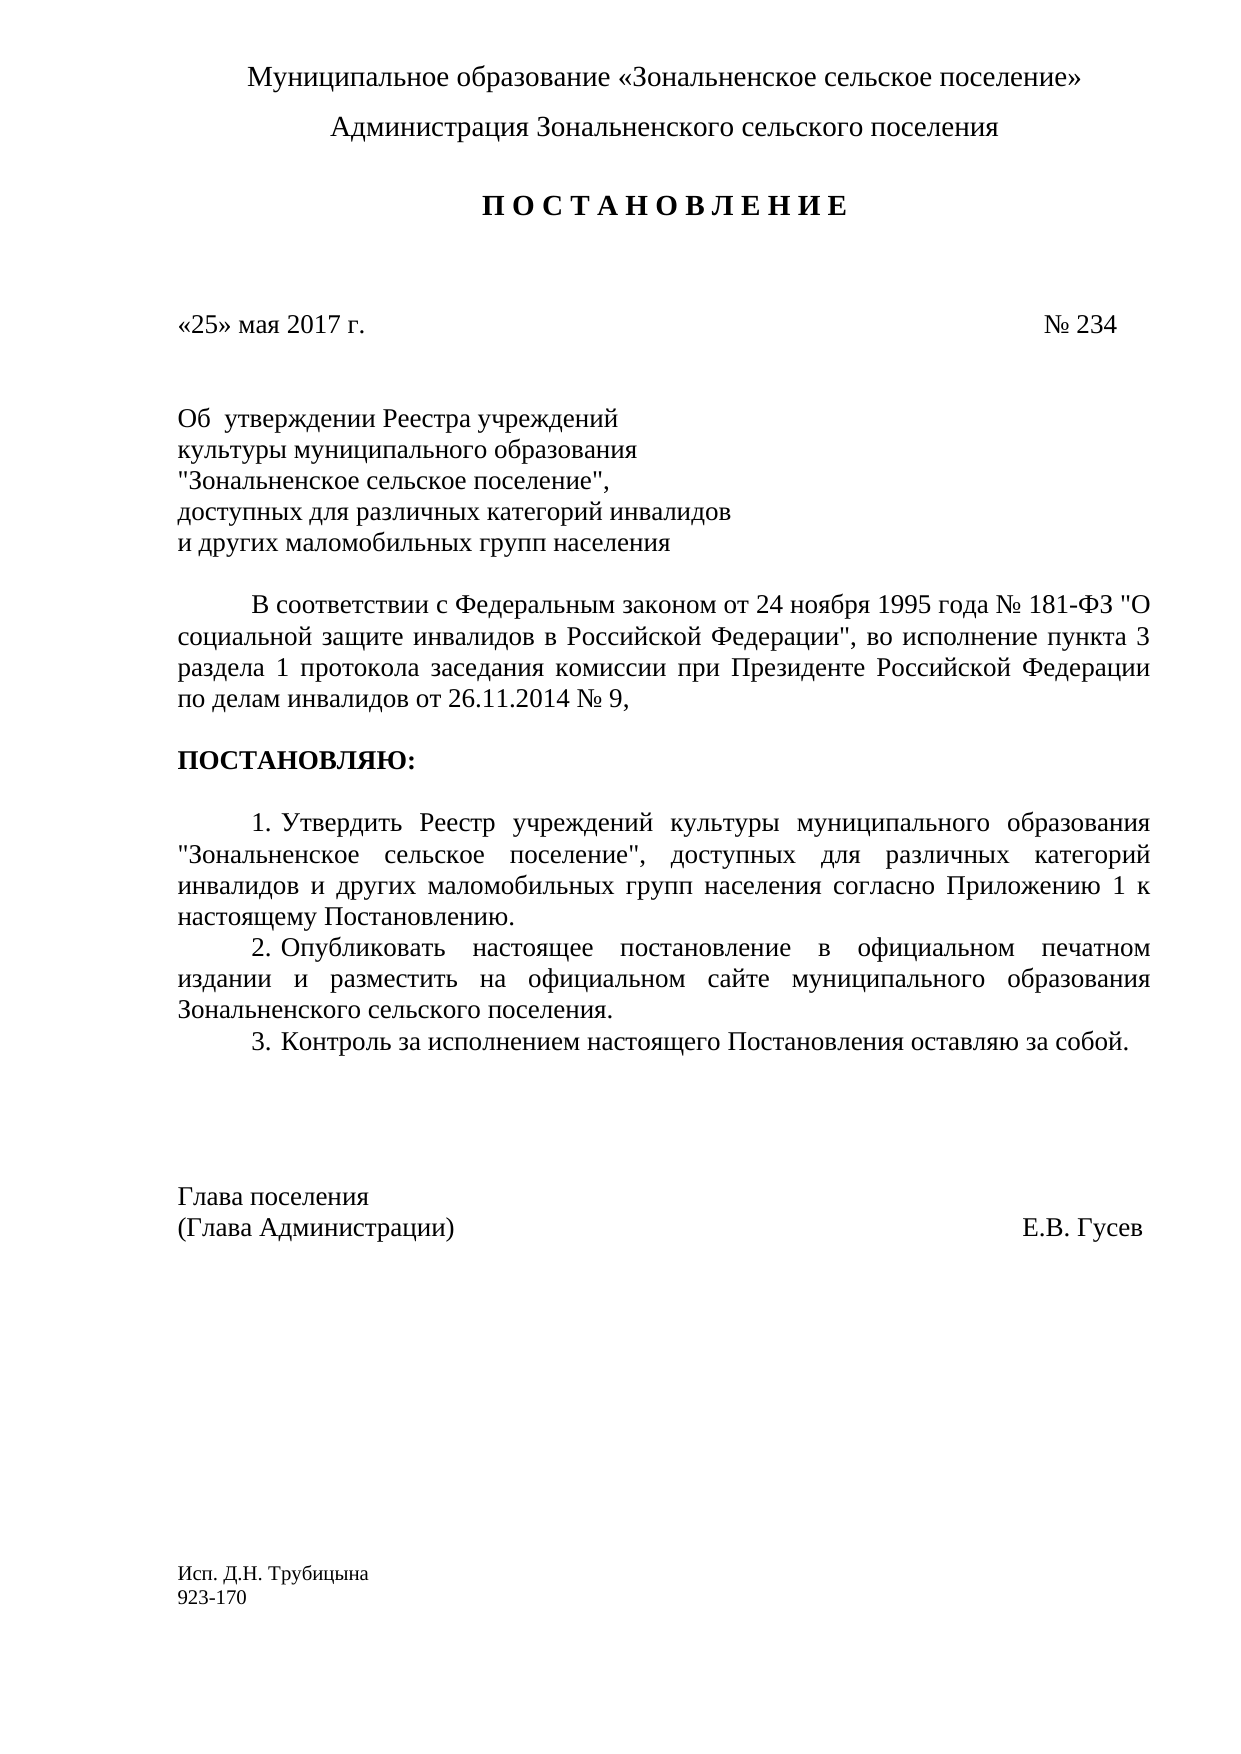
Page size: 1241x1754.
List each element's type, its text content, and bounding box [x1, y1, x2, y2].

text "Зональненское сельское поселение", [177, 464, 1152, 495]
list Утвердить Реестр учреждений культуры муниципального образования "Зональненское сельское поселение", доступных для различных категорий инвалидов и других маломобильных групп населения согласно Приложению 1 к настоящему Постановлению. [177, 807, 1152, 931]
text 923-170 [177, 1585, 1152, 1609]
text ПОСТАНОВЛЯЮ: [177, 744, 1152, 775]
list Контроль за исполнением настоящего Постановления оставляю за собой. [177, 1024, 1152, 1056]
text культуры муниципального образования [177, 433, 1152, 464]
text Исп. Д.Н. Трубицына [177, 1561, 1152, 1585]
text Администрация Зональненского сельского поселения [177, 109, 1152, 143]
list Опубликовать настоящее постановление в официальном печатном издании и разместить на официальном сайте муниципального образования Зональненского сельского поселения. [177, 931, 1152, 1024]
text Муниципальное образование «Зональненское сельское поселение» [177, 59, 1152, 93]
text «25» мая 2017 г. № 234 [177, 308, 1152, 339]
text доступных для различных категорий инвалидов [177, 495, 1152, 526]
text Глава поселения [177, 1180, 1152, 1211]
text П О С Т А Н О В Л Е Н И Е [177, 188, 1152, 222]
text Об утверждении Реестра учреждений [177, 402, 1152, 433]
text (Глава Администрации) Е.В. Гусев [177, 1211, 1152, 1243]
text и других маломобильных групп населения [177, 526, 1152, 557]
subtitle В соответствии с Федеральным законом от 24 ноября 1995 года № 181-ФЗ "О социальной защите инвалидов в Российской Федерации", во исполнение пункта 3 раздела 1 протокола заседания комиссии при Президенте Российской Федерации по делам инвалидов от 26.11.2014 № 9, [177, 588, 1152, 713]
